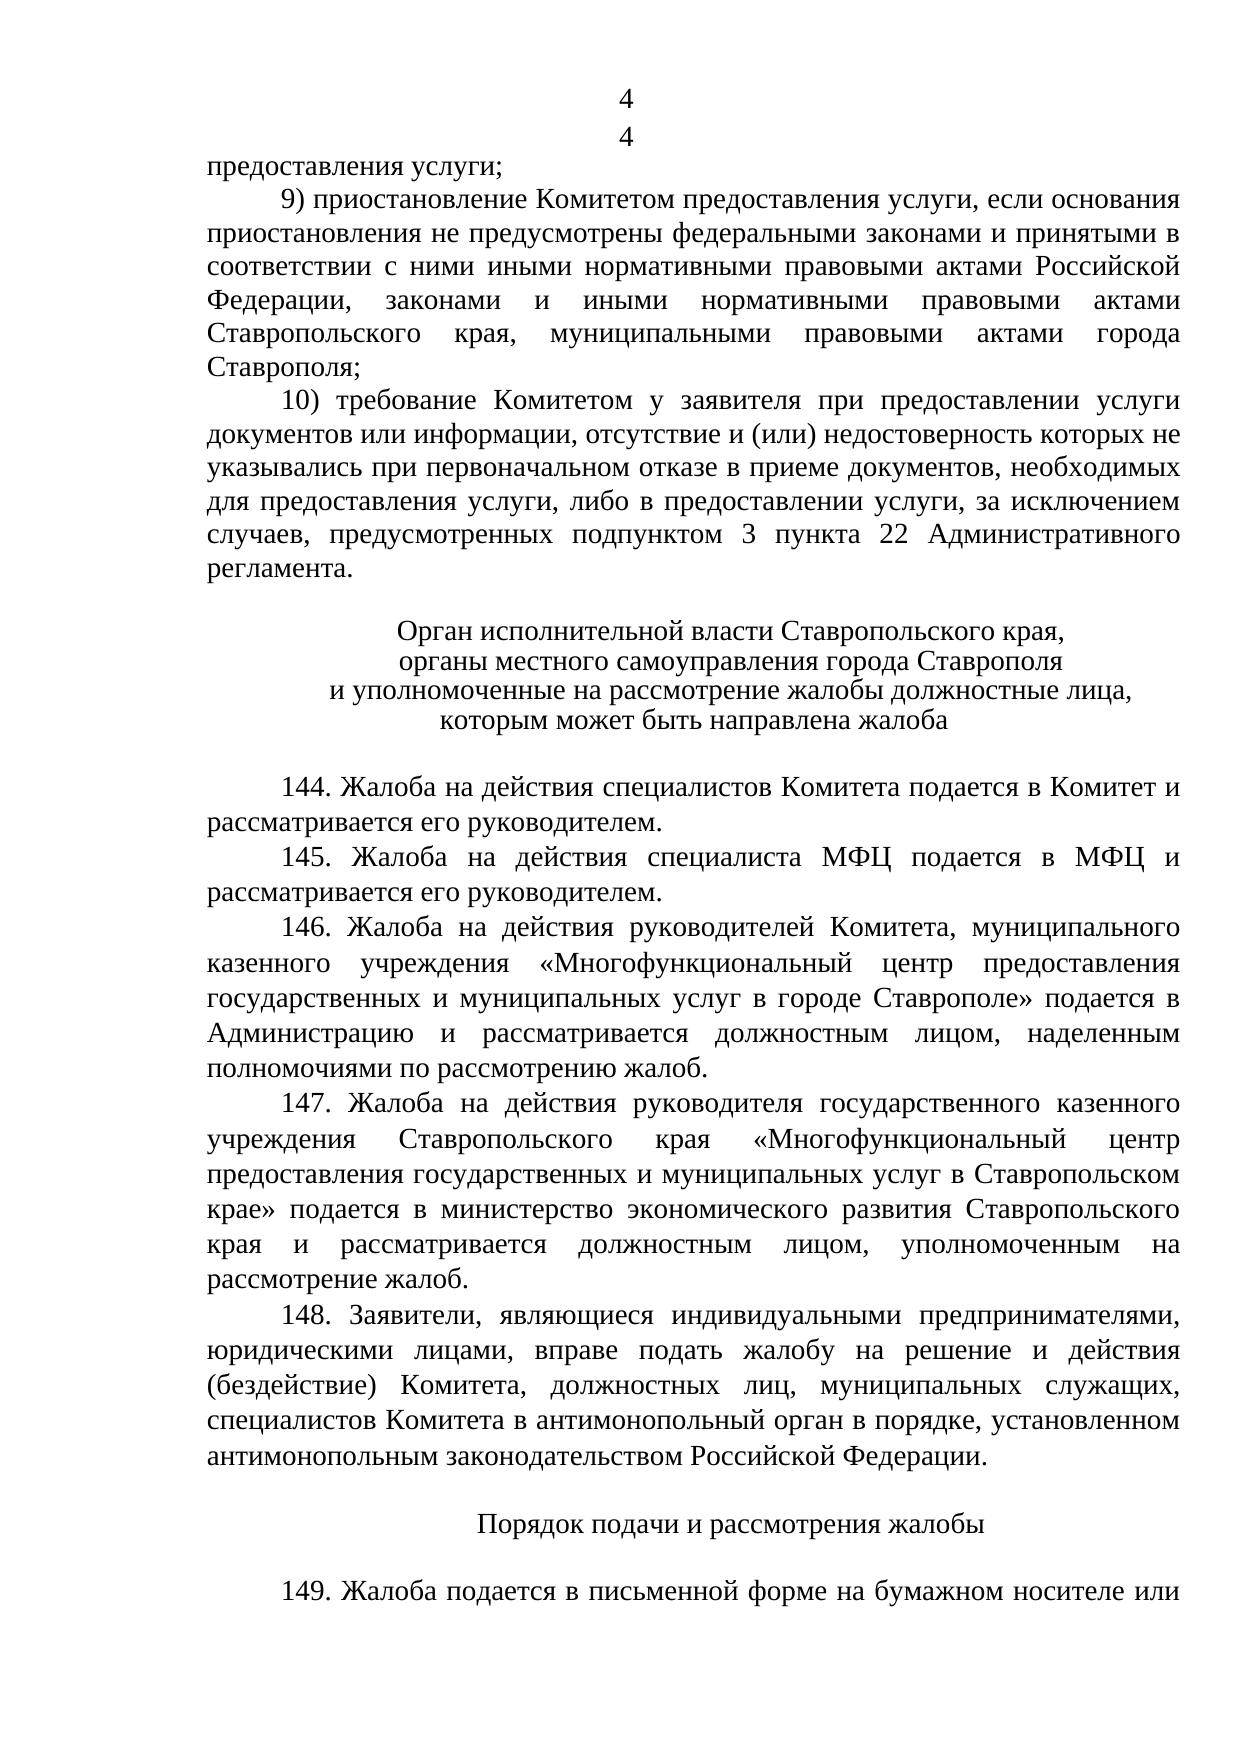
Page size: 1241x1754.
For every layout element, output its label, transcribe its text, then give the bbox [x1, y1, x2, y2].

text 144. Жалоба на действия специалистов Комитета подается в Комитет и рассматривается его руководителем. [207, 769, 1181, 837]
text Порядок подачи и рассмотрения жалобы [207, 1506, 1181, 1540]
text 10) требование Комитетом у заявителя при предоставлении услуги документов или информации, отсутствие и (или) недостоверность которых не указывались при первоначальном отказе в приеме документов, необходимых для предоставления услуги, либо в предоставлении услуги, за исключением случаев, предусмотренных подпунктом 3 пункта 22 Административного регламента. [207, 382, 1181, 584]
text Орган исполнительной власти Ставропольского края, [207, 617, 1181, 647]
text 145. Жалоба на действия специалиста МФЦ подается в МФЦ и рассматривается его руководителем. [207, 839, 1181, 908]
text и уполномоченные на рассмотрение жалобы должностные лица, которым может быть направлена жалоба [207, 676, 1181, 735]
text 147. Жалоба на действия руководителя государственного казенного учреждения Ставропольского края «Многофункциональный центр предоставления государственных и муниципальных услуг в Ставропольском крае» подается в министерство экономического развития Ставропольского края и рассматривается должностным лицом, уполномоченным на рассмотрение жалоб. [207, 1086, 1181, 1295]
text 9) приостановление Комитетом предоставления услуги, если основания приостановления не предусмотрены федеральными законами и принятыми в соответствии с ними иными нормативными правовыми актами Российской Федерации, законами и иными нормативными правовыми актами Ставропольского края, муниципальными правовыми актами города Ставрополя; [207, 181, 1181, 382]
text органы местного самоуправления города Ставрополя [207, 647, 1181, 676]
text 148. Заявители, являющиеся индивидуальными предпринимателями, юридическими лицами, вправе подать жалобу на решение и действия (бездействие) Комитета, должностных лиц, муниципальных служащих, специалистов Комитета в антимонопольный орган в порядке, установленном антимонопольным законодательством Российской Федерации. [207, 1297, 1181, 1471]
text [207, 148, 1181, 181]
text 146. Жалоба на действия руководителей Комитета, муниципального казенного учреждения «Многофункциональный центр предоставления государственных и муниципальных услуг в городе Ставрополе» подается в Администрацию и рассматривается должностным лицом, наделенным полномочиями по рассмотрению жалоб. [207, 909, 1181, 1084]
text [207, 1573, 1181, 1607]
